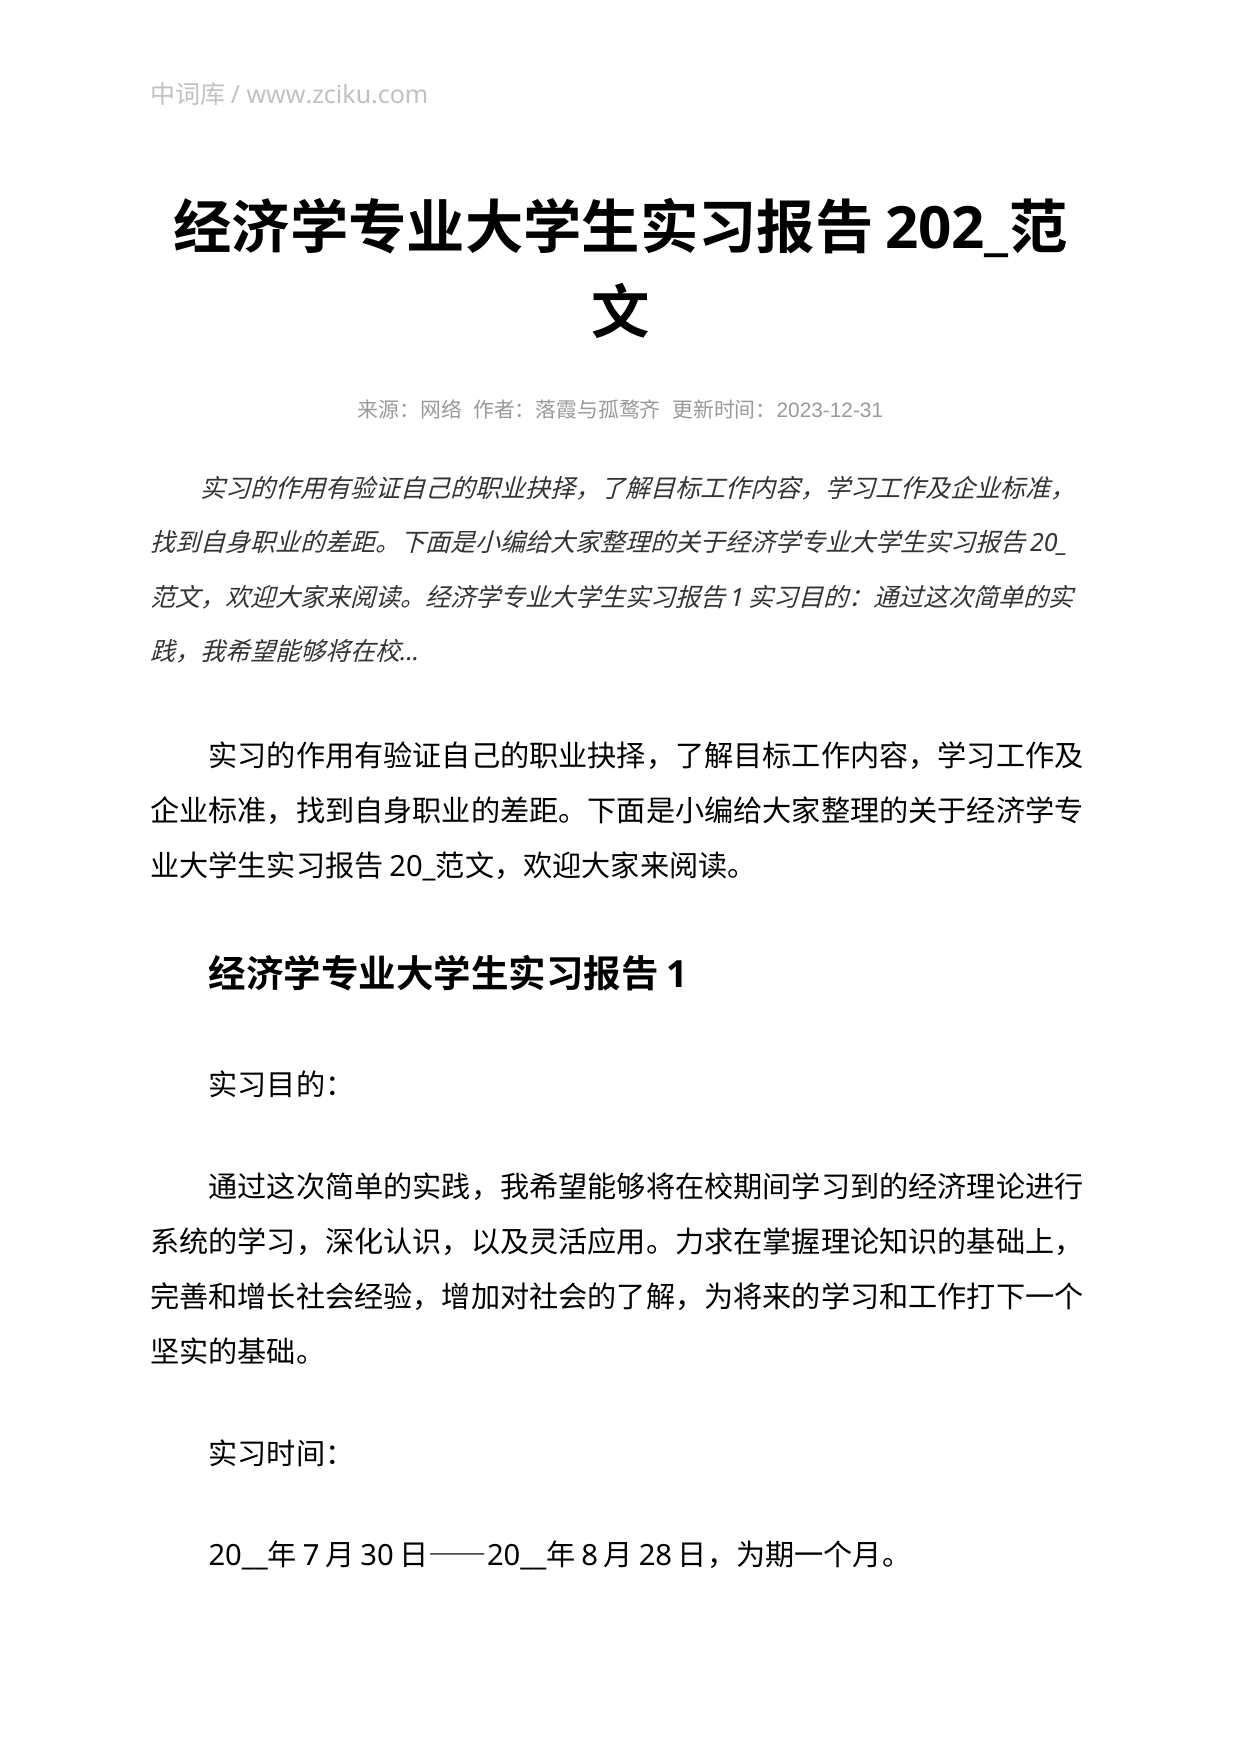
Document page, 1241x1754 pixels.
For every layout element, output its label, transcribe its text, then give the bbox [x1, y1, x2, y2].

text 经济学专业大学生实习报告1 [150, 944, 1090, 999]
text 实习目的： [150, 1062, 1090, 1104]
text 来源：网络 作者：落霞与孤鹜齐 更新时间：2023-12-31 [150, 397, 1090, 421]
subtitle 经济学专业大学生实习报告202_范文 [150, 181, 1090, 351]
text 实习的作用有验证自己的职业抉择，了解目标工作内容，学习工作及企业标准，找到自身职业的差距。下面是小编给大家整理的关于经济学专业大学生实习报告20_范文，欢迎大家来阅读。 [150, 733, 1090, 885]
text 实习的作用有验证自己的职业抉择，了解目标工作内容，学习工作及企业标准，找到自身职业的差距。下面是小编给大家整理的关于经济学专业大学生实习报告20_范文，欢迎大家来阅读。经济学专业大学生实习报告1实习目的：通过这次简单的实践，我希望能够将在校... [150, 468, 1090, 668]
text 实习时间： [150, 1430, 1090, 1472]
text 20__年7月30日——20__年8月28日，为期一个月。 [150, 1532, 1090, 1574]
text 通过这次简单的实践，我希望能够将在校期间学习到的经济理论进行系统的学习，深化认识，以及灵活应用。力求在掌握理论知识的基础上，完善和增长社会经验，增加对社会的了解，为将来的学习和工作打下一个坚实的基础。 [150, 1164, 1090, 1371]
